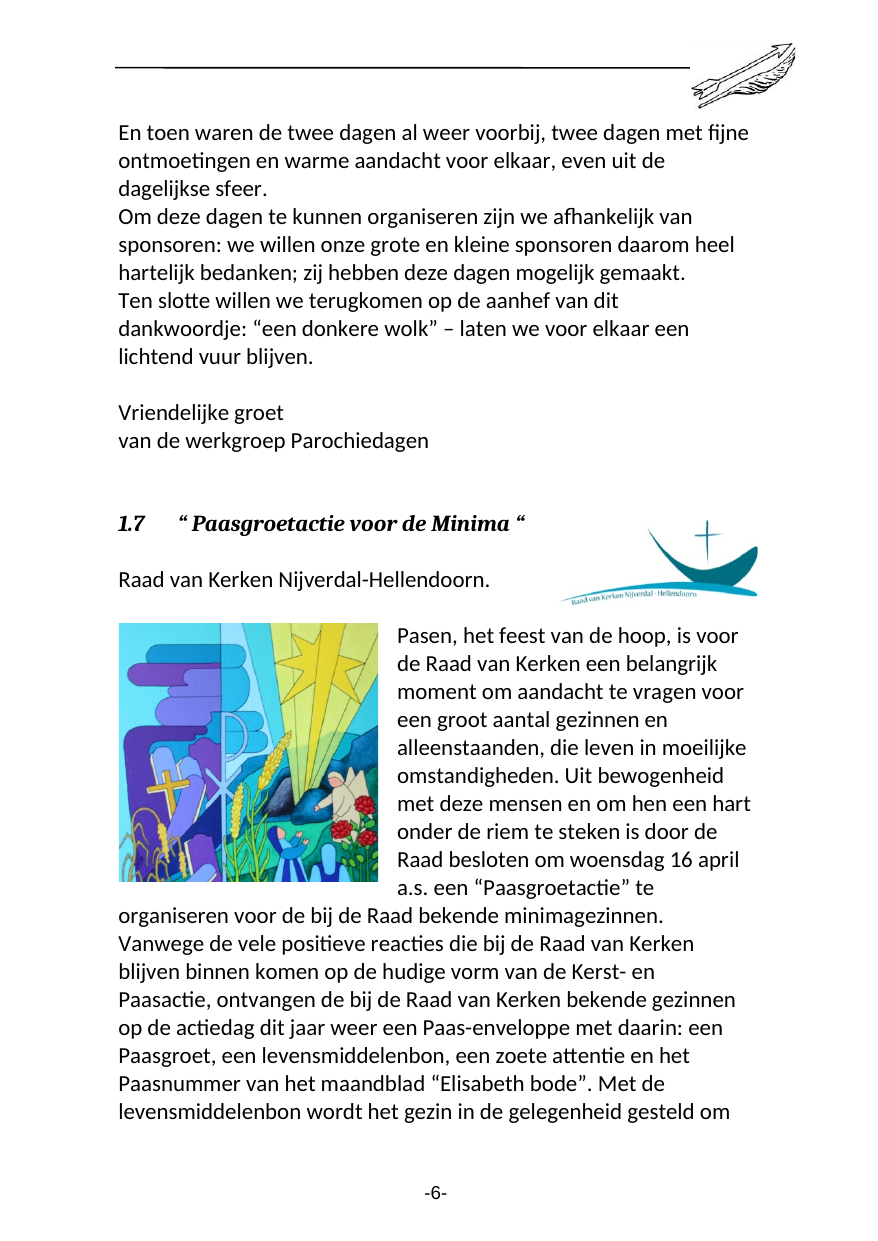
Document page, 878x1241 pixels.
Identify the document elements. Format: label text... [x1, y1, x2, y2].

picture [118, 623, 379, 882]
picture [688, 90, 795, 111]
text “ Paasgroetactie voor de Minima “ [118, 510, 871, 537]
text van de werkgroep Parochiedagen [118, 426, 753, 454]
picture [365, 760, 376, 768]
text Raad van Kerken Nijverdal-Hellendoorn. [118, 565, 559, 593]
picture [559, 520, 758, 605]
text En toen waren de twee dagen al weer voorbij, twee dagen met fijne ontmoetingen en warme aandacht voor elkaar, even uit de dagelijkse sfeer. [118, 118, 753, 202]
text Om deze dagen te kunnen organiseren zijn we afhankelijk van sponsoren: we willen onze grote en kleine sponsoren daarom heel hartelijk bedanken; zij hebben deze dagen mogelijk gemaakt. [118, 202, 753, 286]
text Ten slotte willen we terugkomen op de aanhef van dit dankwoordje: “een donkere wolk” – laten we voor elkaar een lichtend vuur blijven. [118, 286, 753, 370]
text Vriendelijke groet [118, 398, 753, 426]
